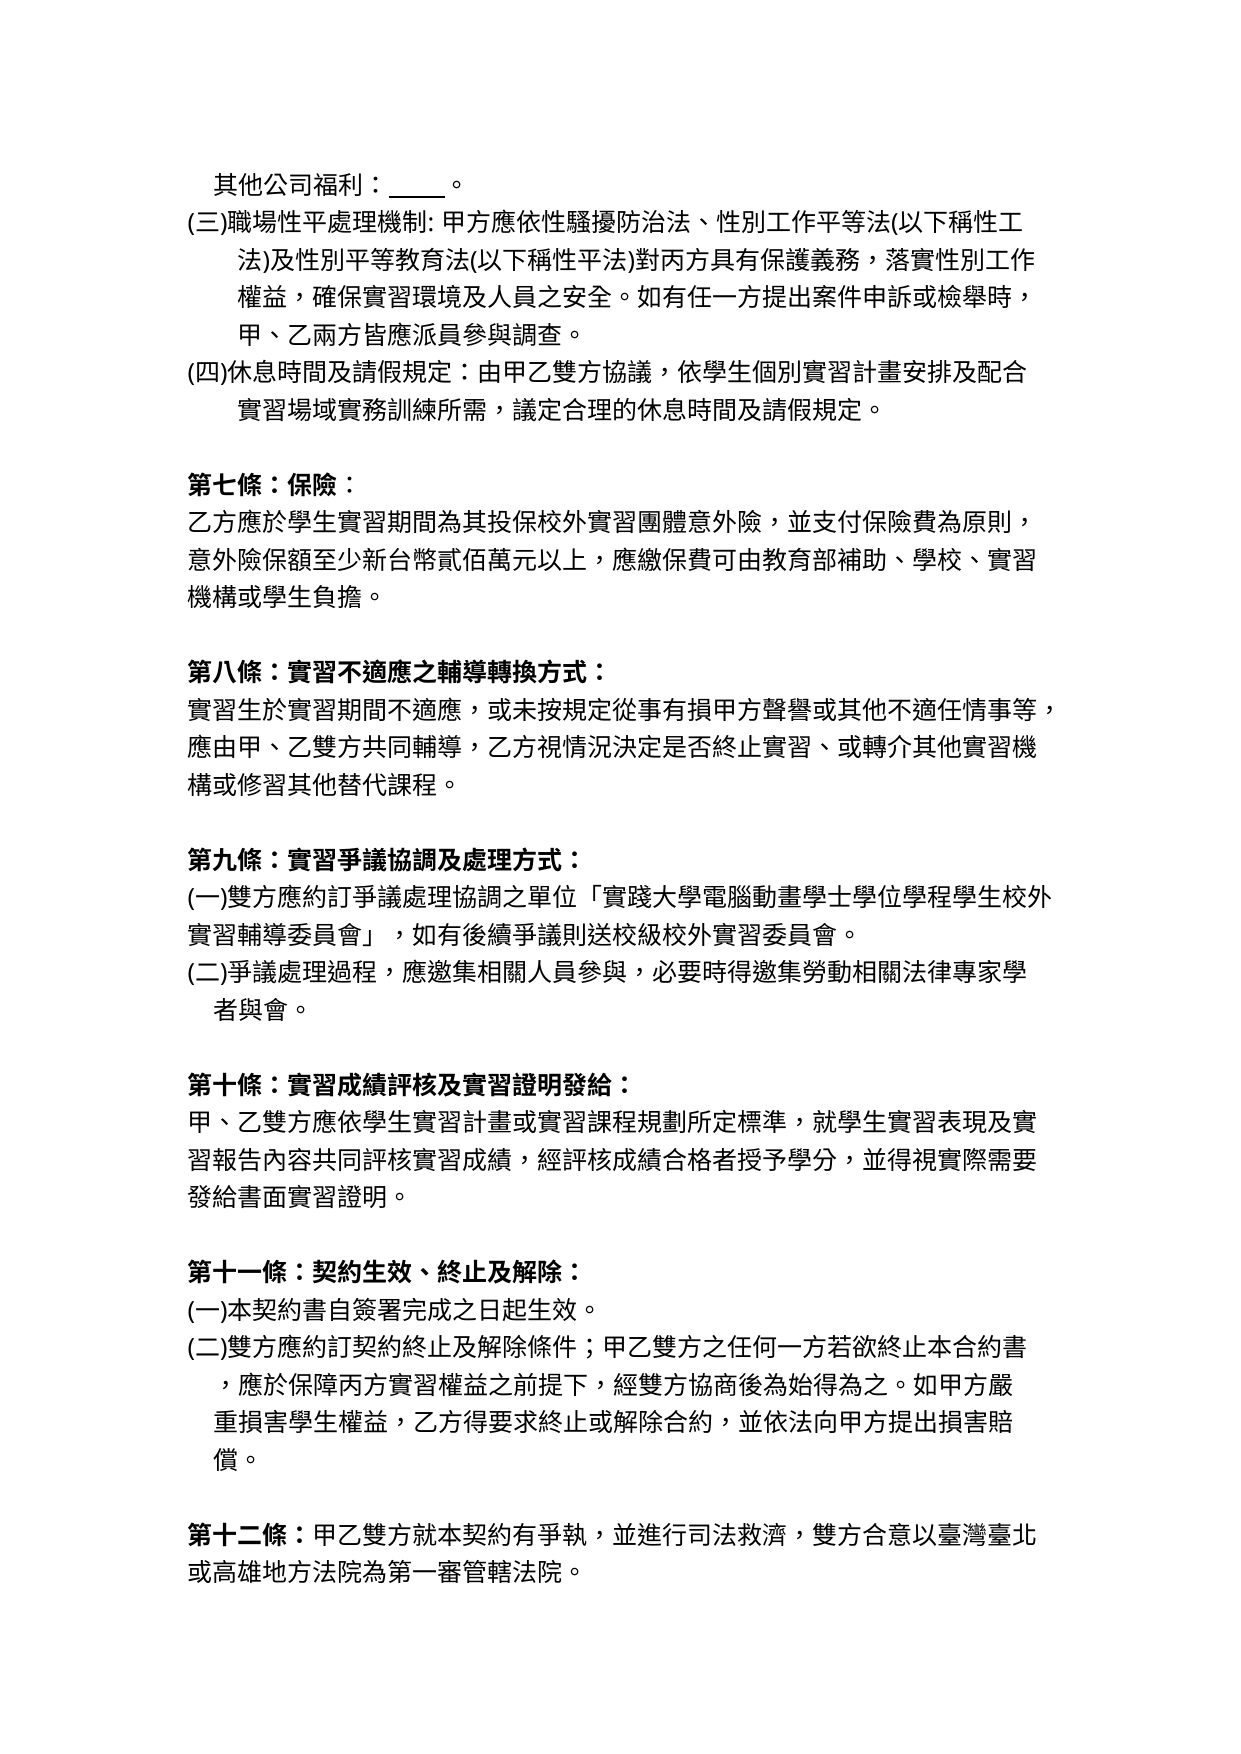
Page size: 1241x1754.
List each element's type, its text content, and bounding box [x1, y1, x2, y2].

text 實習場域實務訓練所需，議定合理的休息時間及請假規定。 [187, 389, 1053, 427]
text (四)休息時間及請假規定：由甲乙雙方協議，依學生個別實習計畫安排及配合 [187, 352, 1053, 389]
text 第十二條：甲乙雙方就本契約有爭執，並進行司法救濟，雙方合意以臺灣臺北或高雄地方法院為第一審管轄法院。 [187, 1514, 1053, 1589]
text 第九條：實習爭議協調及處理方式： [187, 839, 1053, 877]
text 權益，確保實習環境及人員之安全。如有任一方提出案件申訴或檢舉時， [187, 277, 1053, 314]
text (一)本契約書自簽署完成之日起生效。 [187, 1289, 1053, 1327]
text 法)及性別平等教育法(以下稱性平法)對丙方具有保護義務，落實性別工作 [187, 239, 1053, 277]
text (一)雙方應約訂爭議處理協調之單位「實踐大學電腦動畫學士學位學程學生校外實習輔導委員會」，如有後續爭議則送校級校外實習委員會。 [187, 877, 1053, 952]
text 者與會。 [187, 989, 1053, 1027]
text 甲、乙雙方應依學生實習計畫或實習課程規劃所定標準，就學生實習表現及實習報告內容共同評核實習成績，經評核成績合格者授予學分，並得視實際需要發給書面實習證明。 [187, 1102, 1053, 1214]
text 實習生於實習期間不適應，或未按規定從事有損甲方聲譽或其他不適任情事等，應由甲、乙雙方共同輔導，乙方視情況決定是否終止實習、或轉介其他實習機構或修習其他替代課程。 [187, 689, 1053, 802]
text 重損害學生權益，乙方得要求終止或解除合約，並依法向甲方提出損害賠 [187, 1402, 1053, 1439]
text (三)職場性平處理機制: 甲方應依性騷擾防治法、性別工作平等法(以下稱性工 [187, 202, 1053, 239]
text 乙方應於學生實習期間為其投保校外實習團體意外險，並支付保險費為原則，意外險保額至少新台幣貳佰萬元以上，應繳保費可由教育部補助、學校、實習機構或學生負擔。 [187, 502, 1053, 614]
text 甲、乙兩方皆應派員參與調查。 [187, 314, 1053, 352]
text (二)爭議處理過程，應邀集相關人員參與，必要時得邀集勞動相關法律專家學 [187, 952, 1053, 989]
text 其他公司福利： 。 [187, 164, 1053, 202]
text (二)雙方應約訂契約終止及解除條件；甲乙雙方之任何一方若欲終止本合約書 [187, 1327, 1053, 1364]
text ，應於保障丙方實習權益之前提下，經雙方協商後為始得為之。如甲方嚴 [187, 1364, 1053, 1402]
text 第八條：實習不適應之輔導轉換方式： [187, 652, 1053, 689]
text 第十一條：契約生效、終止及解除： [187, 1252, 1053, 1289]
text 第十條：實習成績評核及實習證明發給： [187, 1064, 1053, 1102]
text 第七條：保險： [187, 464, 1053, 502]
text 償。 [187, 1439, 1053, 1477]
